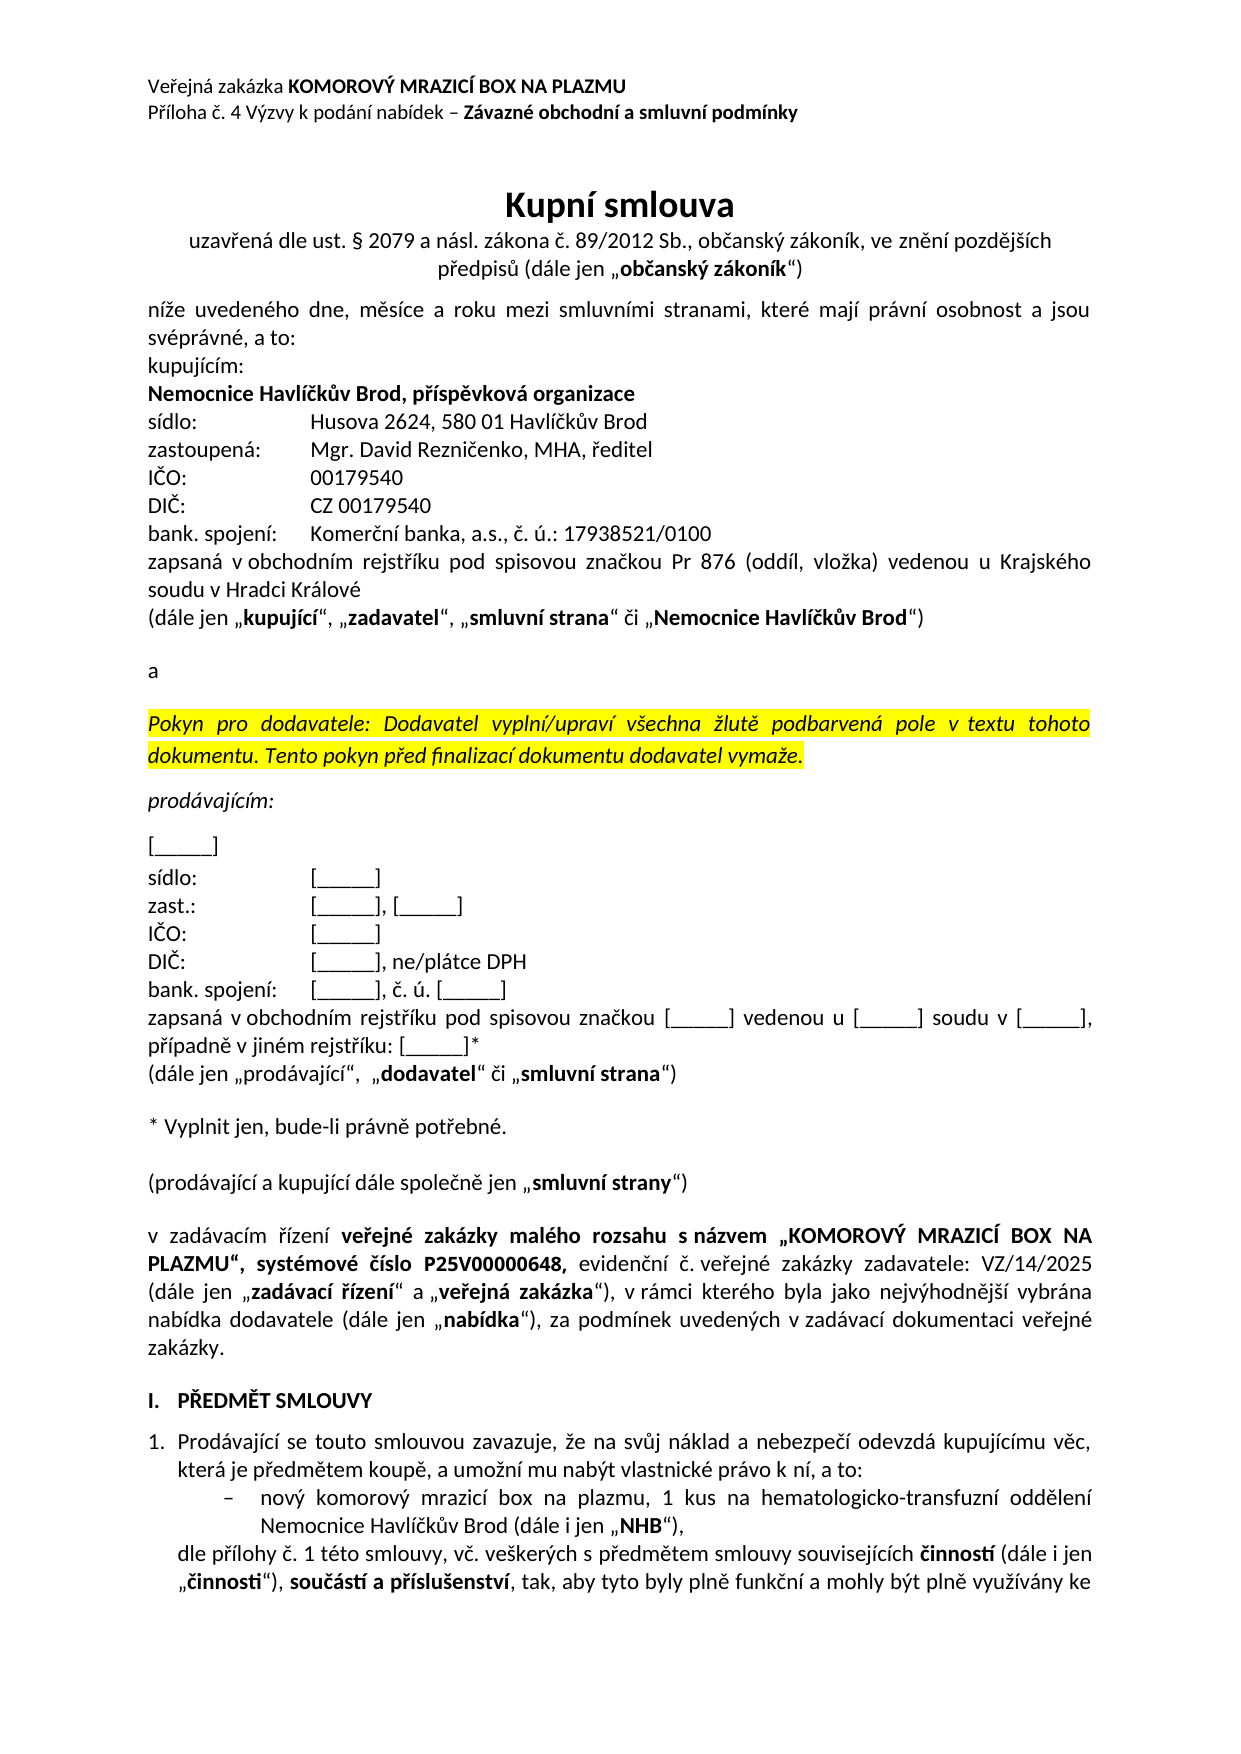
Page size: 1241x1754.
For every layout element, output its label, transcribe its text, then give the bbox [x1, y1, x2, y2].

list PŘEDMĚT SMLOUVY [148, 1386, 1093, 1414]
list Prodávající se touto smlouvou zavazuje, že na svůj náklad a nebezpečí odevzdá kupujícímu věc, která je předmětem koupě, a umožní mu nabýt vlastnické právo k ní, a to: [148, 1427, 1093, 1483]
text bank. spojení: , č. ú. [148, 975, 1093, 1003]
text sídlo: [148, 863, 1093, 891]
text (dále jen „kupující“, „zadavatel“, „smluvní strana“ či „Nemocnice Havlíčkův Brod“) [148, 603, 1093, 631]
text (prodávající a kupující dále společně jen „smluvní strany“) [148, 1168, 1093, 1196]
text a [148, 656, 1093, 684]
text kupujícím: [148, 351, 1093, 379]
text prodávajícím: [148, 786, 1093, 814]
text zapsaná v obchodním rejstříku pod spisovou značkou Pr 876 (oddíl, vložka) vedenou u Krajského soudu v Hradci Králové [148, 547, 1093, 603]
text níže uvedeného dne, měsíce a roku mezi smluvními stranami, které mají právní osobnost a jsou svéprávné, a to: [148, 295, 1093, 351]
text bank. spojení: Komerční banka, a.s., č. ú.: 17938521/0100 [148, 519, 1093, 547]
text Pokyn pro dodavatele: Dodavatel vyplní/upraví všechna žlutě podbarvená pole v textu tohoto dokumentu. Tento pokyn před finalizací dokumentu dodavatel vymaže. [148, 709, 1093, 769]
text zast.: , [148, 891, 1093, 919]
text DIČ: [148, 947, 1093, 975]
text IČO: [148, 919, 1093, 947]
text uzavřená dle ust. § 2079 a násl. zákona č. 89/2012 Sb., občanský zákoník, ve znění pozdějších předpisů (dále jen „občanský zákoník“) [148, 226, 1093, 282]
text Nemocnice Havlíčkův Brod, příspěvková organizace [148, 379, 1093, 407]
text zapsaná v obchodním rejstříku pod spisovou značkou vedenou u soudu v , případně v jiném rejstříku: [148, 1003, 1093, 1059]
text IČO: 00179540 [148, 463, 1093, 491]
text zastoupená: Mgr. David Rezničenko, MHA, ředitel [148, 435, 1093, 463]
list nový komorový mrazicí box na plazmu, 1 kus na hematologicko-transfuzní oddělení Nemocnice Havlíčkův Brod (dále i jen „NHB“), [223, 1483, 1093, 1539]
text v zadávacím řízení veřejné zakázky malého rozsahu s názvem „KOMOROVÝ MRAZICÍ BOX NA PLAZMU“, systémové číslo P25V00000648, evidenční č. veřejné zakázky zadavatele: VZ/14/2025 (dále jen „zadávací řízení“ a „veřejná zakázka“), v rámci kterého byla jako nejvýhodnější vybrána nabídka dodavatele (dále jen „nabídka“), za podmínek uvedených v zadávací dokumentaci veřejné zakázky. [148, 1221, 1093, 1361]
text Kupní smlouva [148, 181, 1093, 226]
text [177, 1539, 1093, 1595]
text sídlo: Husova 2624, 580 01 Havlíčkův Brod [148, 407, 1093, 435]
text * Vyplnit jen, bude-li právně potřebné. [148, 1112, 1093, 1140]
text DIČ: CZ 00179540 [148, 491, 1093, 519]
text (dále jen „prodávající“, „dodavatel“ či „smluvní strana“) [148, 1059, 1093, 1087]
